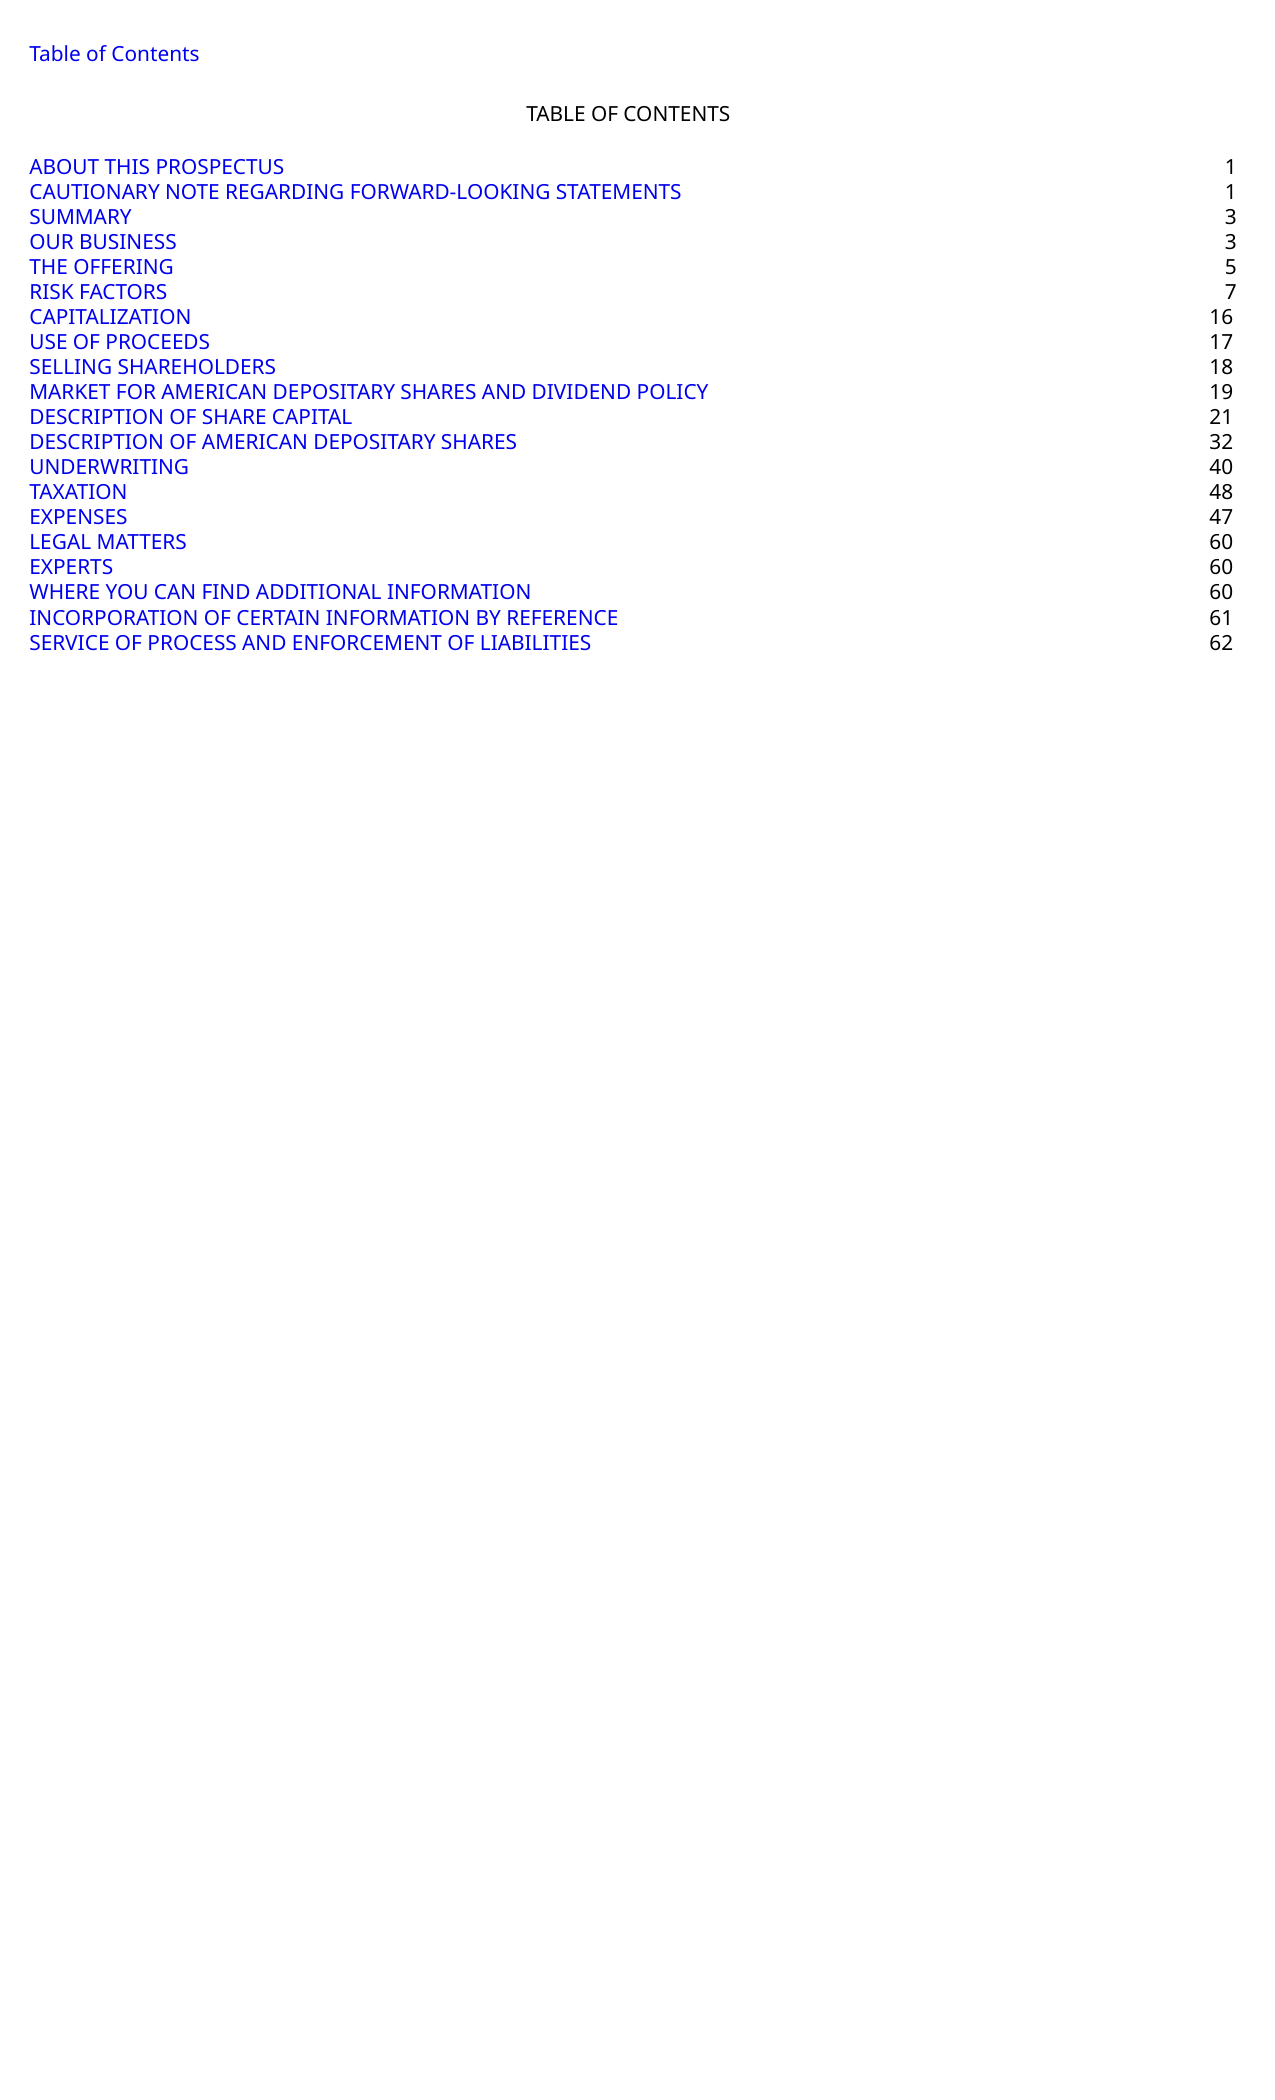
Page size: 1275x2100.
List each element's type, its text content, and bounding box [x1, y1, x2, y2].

text 17 [1204, 331, 1275, 354]
text MARKET FOR AMERICAN DEPOSITARY SHARES AND DIVIDEND POLICY [29, 381, 901, 404]
text Table of Contents [29, 43, 241, 67]
text USE OF PROCEEDS [29, 331, 274, 354]
text 47 [1204, 506, 1275, 529]
text CAPITALIZATION [29, 306, 256, 329]
text 18 [1204, 356, 1275, 379]
text 40 [1204, 456, 1275, 479]
text 5 [1224, 256, 1274, 279]
text 60 [1204, 531, 1275, 554]
text 61 [1204, 606, 1275, 629]
text 1 [1224, 156, 1274, 179]
text 32 [1204, 431, 1275, 454]
text EXPERTS [29, 556, 161, 579]
text UNDERWRITING [29, 456, 247, 479]
text 1 [1224, 181, 1274, 204]
text 48 [1204, 481, 1275, 504]
text 21 [1204, 406, 1275, 429]
text DESCRIPTION OF AMERICAN DEPOSITARY SHARES [29, 431, 655, 454]
text WHERE YOU CAN FIND ADDITIONAL INFORMATION [29, 581, 668, 604]
text CAUTIONARY NOTE REGARDING FORWARD-LOOKING STATEMENTS [29, 181, 858, 204]
text 60 [1204, 556, 1275, 579]
text 3 [1224, 231, 1274, 254]
text THE OFFERING [29, 256, 231, 279]
text 19 [1204, 381, 1275, 404]
text LEGAL MATTERS [29, 531, 256, 554]
text OUR BUSINESS [29, 231, 231, 254]
text SUMMARY [29, 206, 182, 229]
text 16 [1204, 306, 1275, 329]
text ABOUT THIS PROSPECTUS [29, 156, 364, 179]
text 3 [1224, 206, 1274, 229]
text TABLE OF CONTENTS [526, 103, 819, 126]
text SELLING SHAREHOLDERS [29, 356, 362, 379]
text SERVICE OF PROCESS AND ENFORCEMENT OF LIABILITIES [29, 631, 748, 654]
text EXPENSES [29, 506, 178, 529]
text RISK FACTORS [29, 281, 228, 304]
text 7 [1224, 281, 1274, 304]
text 62 [1204, 631, 1275, 654]
text 60 [1204, 581, 1275, 604]
text INCORPORATION OF CERTAIN INFORMATION BY REFERENCE [29, 606, 774, 629]
text DESCRIPTION OF SHARE CAPITAL [29, 406, 453, 429]
text TAXATION [29, 481, 178, 504]
